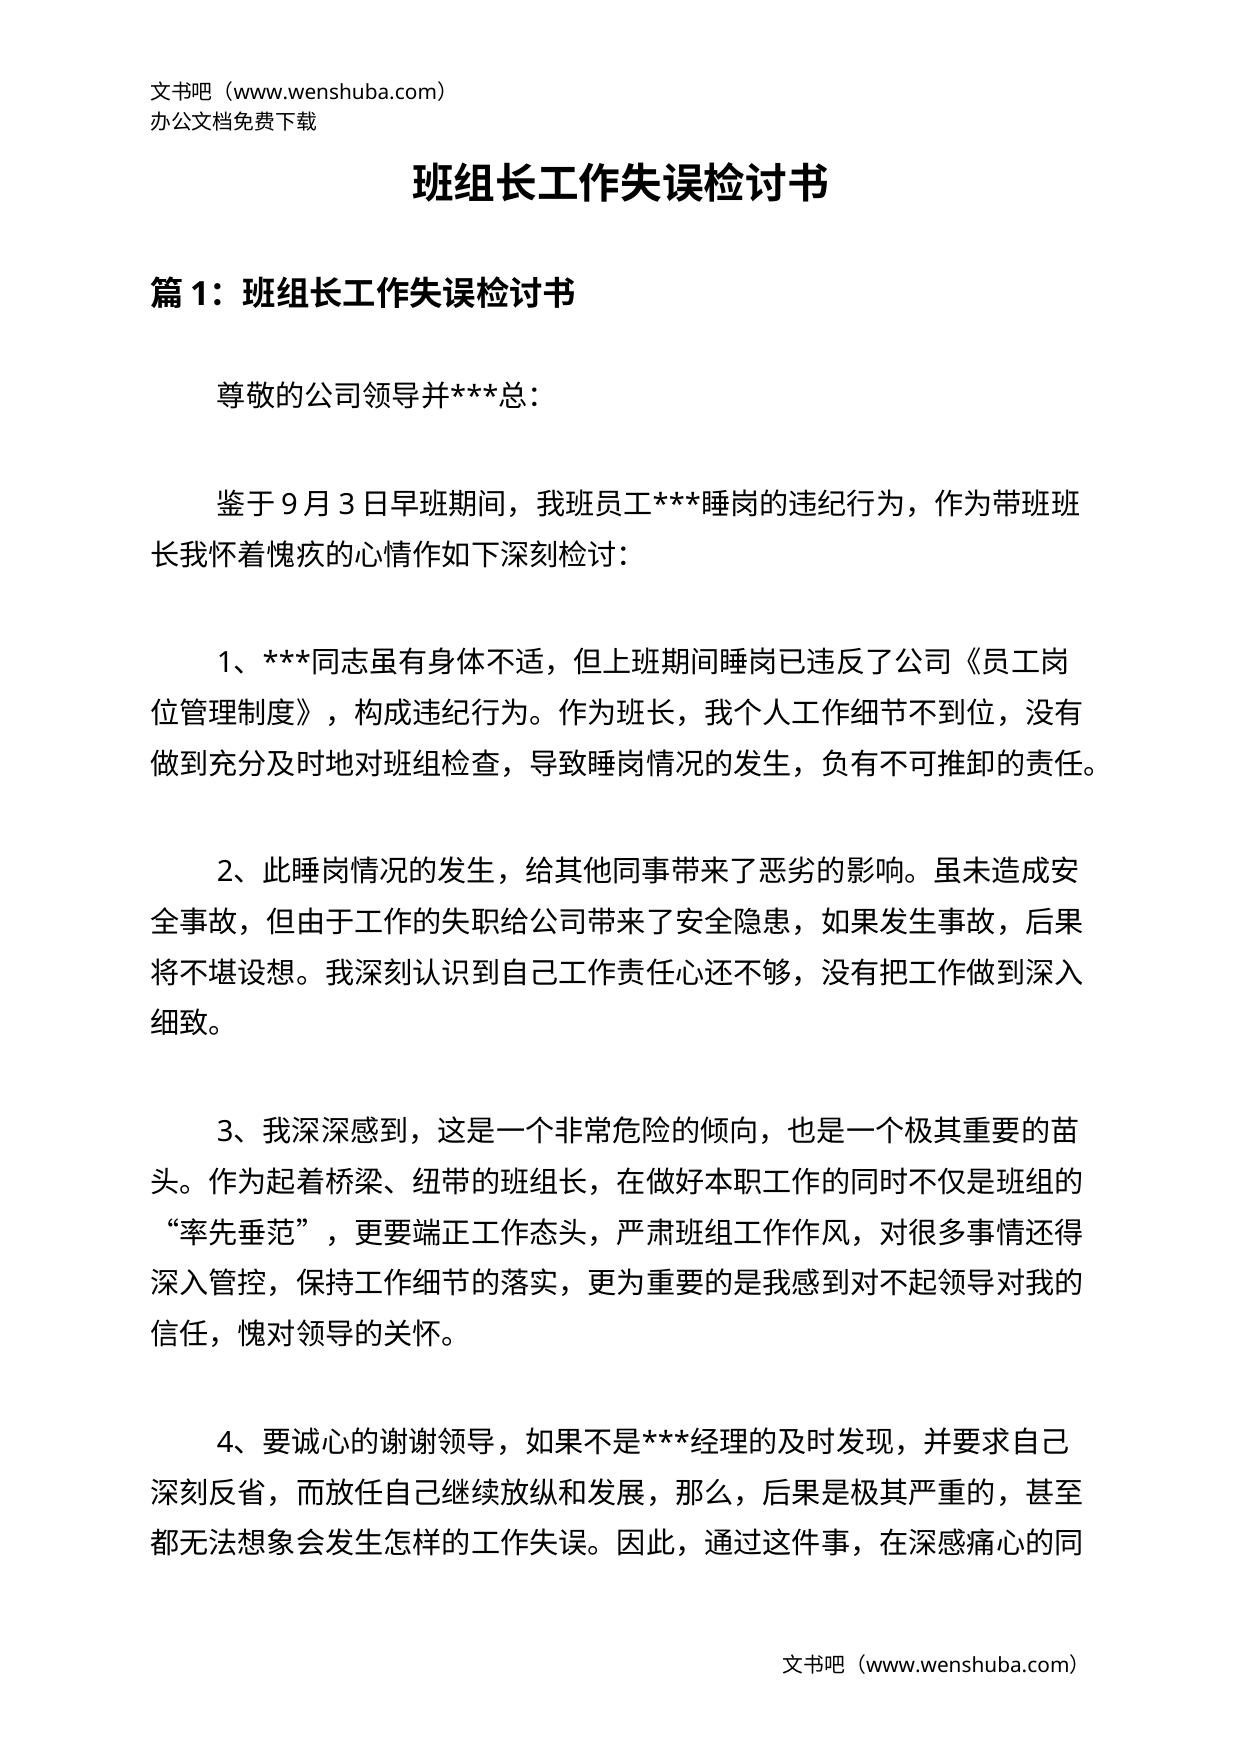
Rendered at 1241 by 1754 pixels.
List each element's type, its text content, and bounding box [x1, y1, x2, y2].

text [150, 1418, 1090, 1562]
text 尊敬的公司领导并***总： [150, 372, 1090, 415]
text 2、此睡岗情况的发生，给其他同事带来了恶劣的影响。虽未造成安全事故，但由于工作的失职给公司带来了安全隐患，如果发生事故，后果将不堪设想。我深刻认识到自己工作责任心还不够，没有把工作做到深入细致。 [150, 848, 1090, 1042]
subtitle 班组长工作失误检讨书 [150, 150, 1090, 210]
text 1、***同志虽有身体不适，但上班期间睡岗已违反了公司《员工岗位管理制度》，构成违纪行为。作为班长，我个人工作细节不到位，没有做到充分及时地对班组检查，导致睡岗情况的发生，负有不可推卸的责任。 [150, 639, 1090, 782]
text 3、我深深感到，这是一个非常危险的倾向，也是一个极其重要的苗头。作为起着桥梁、纽带的班组长，在做好本职工作的同时不仅是班组的“率先垂范”，更要端正工作态头，严肃班组工作作风，对很多事情还得深入管控，保持工作细节的落实，更为重要的是我感到对不起领导对我的信任，愧对领导的关怀。 [150, 1108, 1090, 1353]
text 鉴于9月3日早班期间，我班员工***睡岗的违纪行为，作为带班班长我怀着愧疚的心情作如下深刻检讨： [150, 480, 1090, 573]
text 篇1：班组长工作失误检讨书 [150, 267, 1090, 316]
